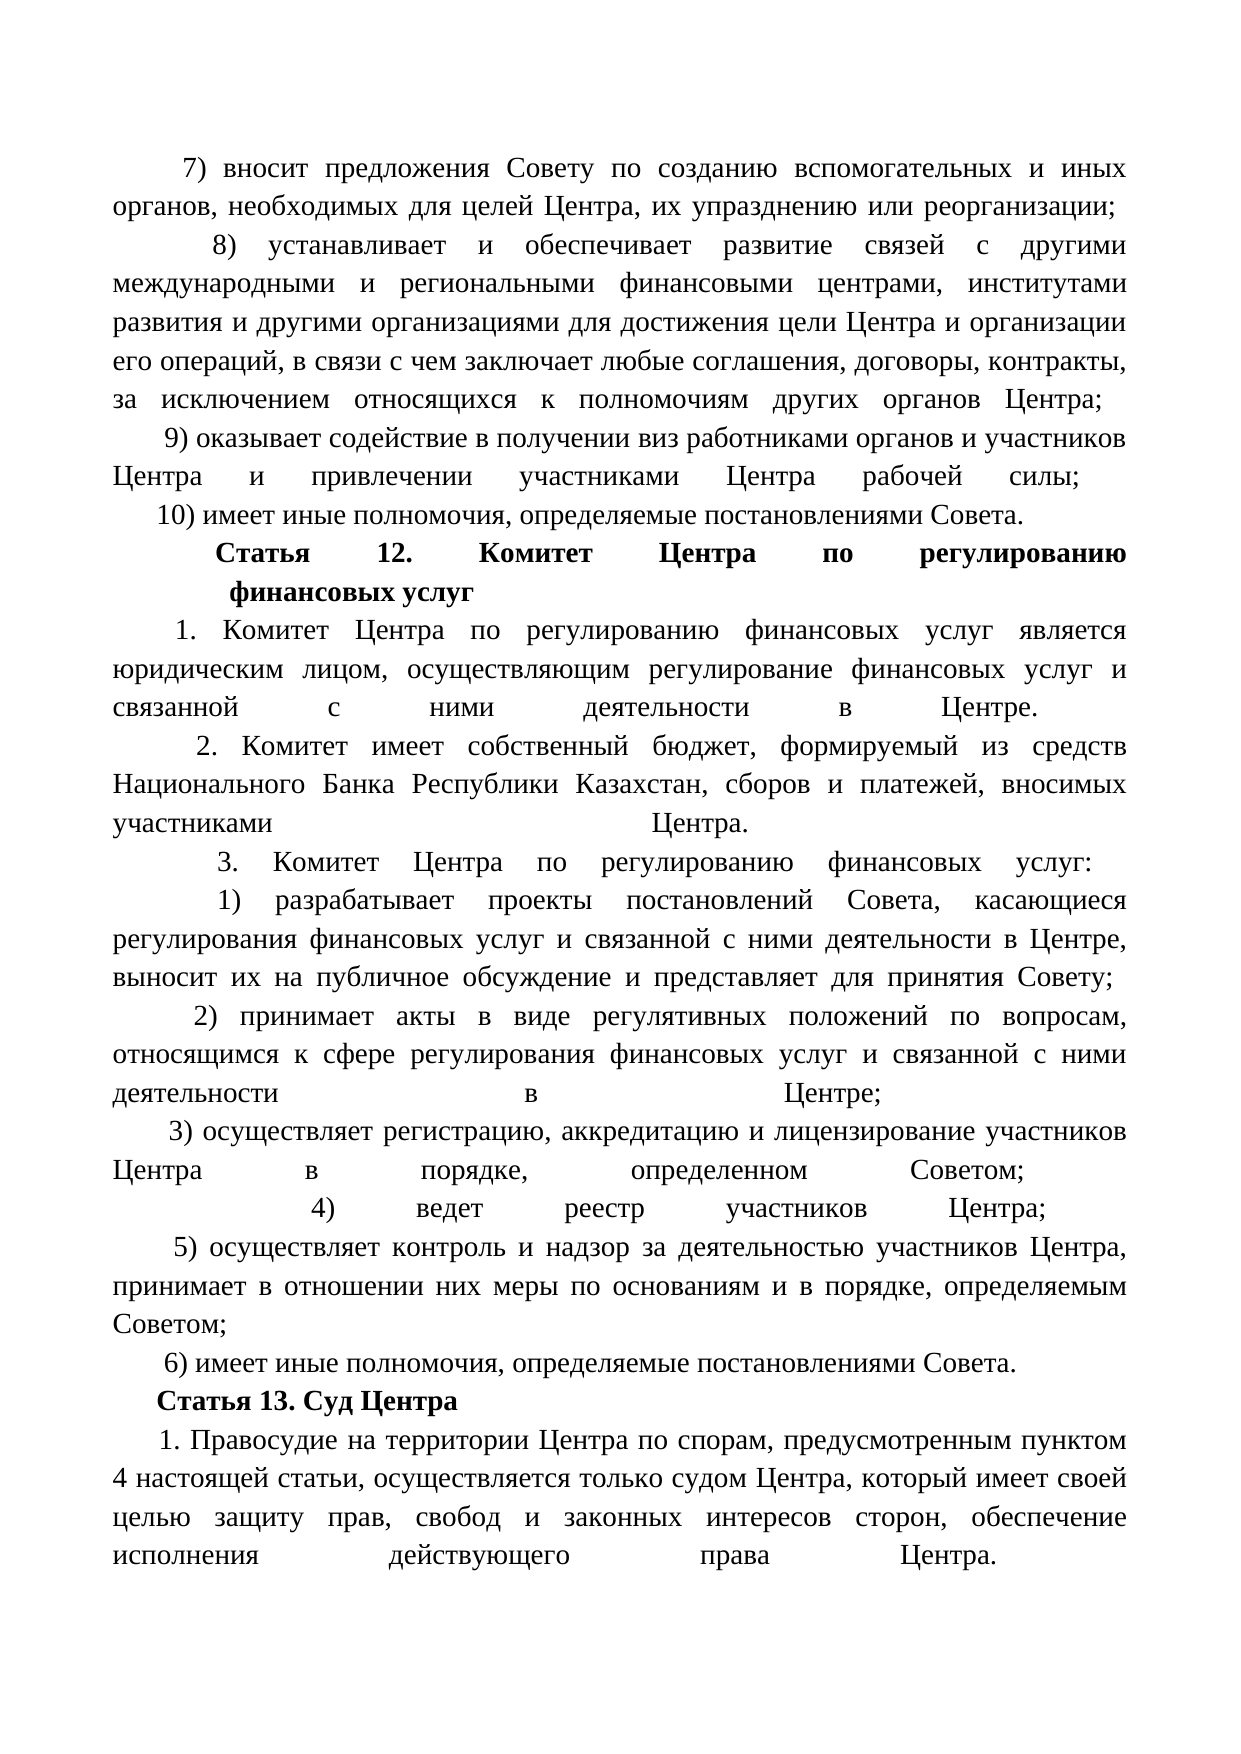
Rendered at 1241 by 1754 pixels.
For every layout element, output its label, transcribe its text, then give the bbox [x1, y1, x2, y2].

text Статья 12. Комитет Центра по регулированию финансовых услуг [112, 535, 1128, 607]
text 1. Комитет Центра по регулированию финансовых услуг является юридическим лицом, осуществляющим регулирование финансовых услуг и связанной с ними деятельности в Центре. 2. Комитет имеет собственный бюджет, формируемый из средств Национального Банка Республики Казахстан, сборов и платежей, вносимых участниками Центра. 3. Комитет Центра по регулированию финансовых услуг: 1) разрабатывает проекты постановлений Совета, касающиеся регулирования финансовых услуг и связанной с ними деятельности в Центре, выносит их на публичное обсуждение и представляет для принятия Совету; 2) принимает акты в виде регулятивных положений по вопросам, относящимся к сфере регулирования финансовых услуг и связанной с ними деятельности в Центре; 3) осуществляет регистрацию, аккредитацию и лицензирование участников Центра в порядке, определенном Советом; 4) ведет реестр участников Центра; 5) осуществляет контроль и надзор за деятельностью участников Центра, принимает в отношении них меры по основаниям и в порядке, определяемым Советом; 6) имеет иные полномочия, определяемые постановлениями Совета. [112, 612, 1128, 1378]
text Статья 13. Суд Центра [112, 1383, 1128, 1417]
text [112, 1422, 1128, 1571]
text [112, 150, 1128, 530]
